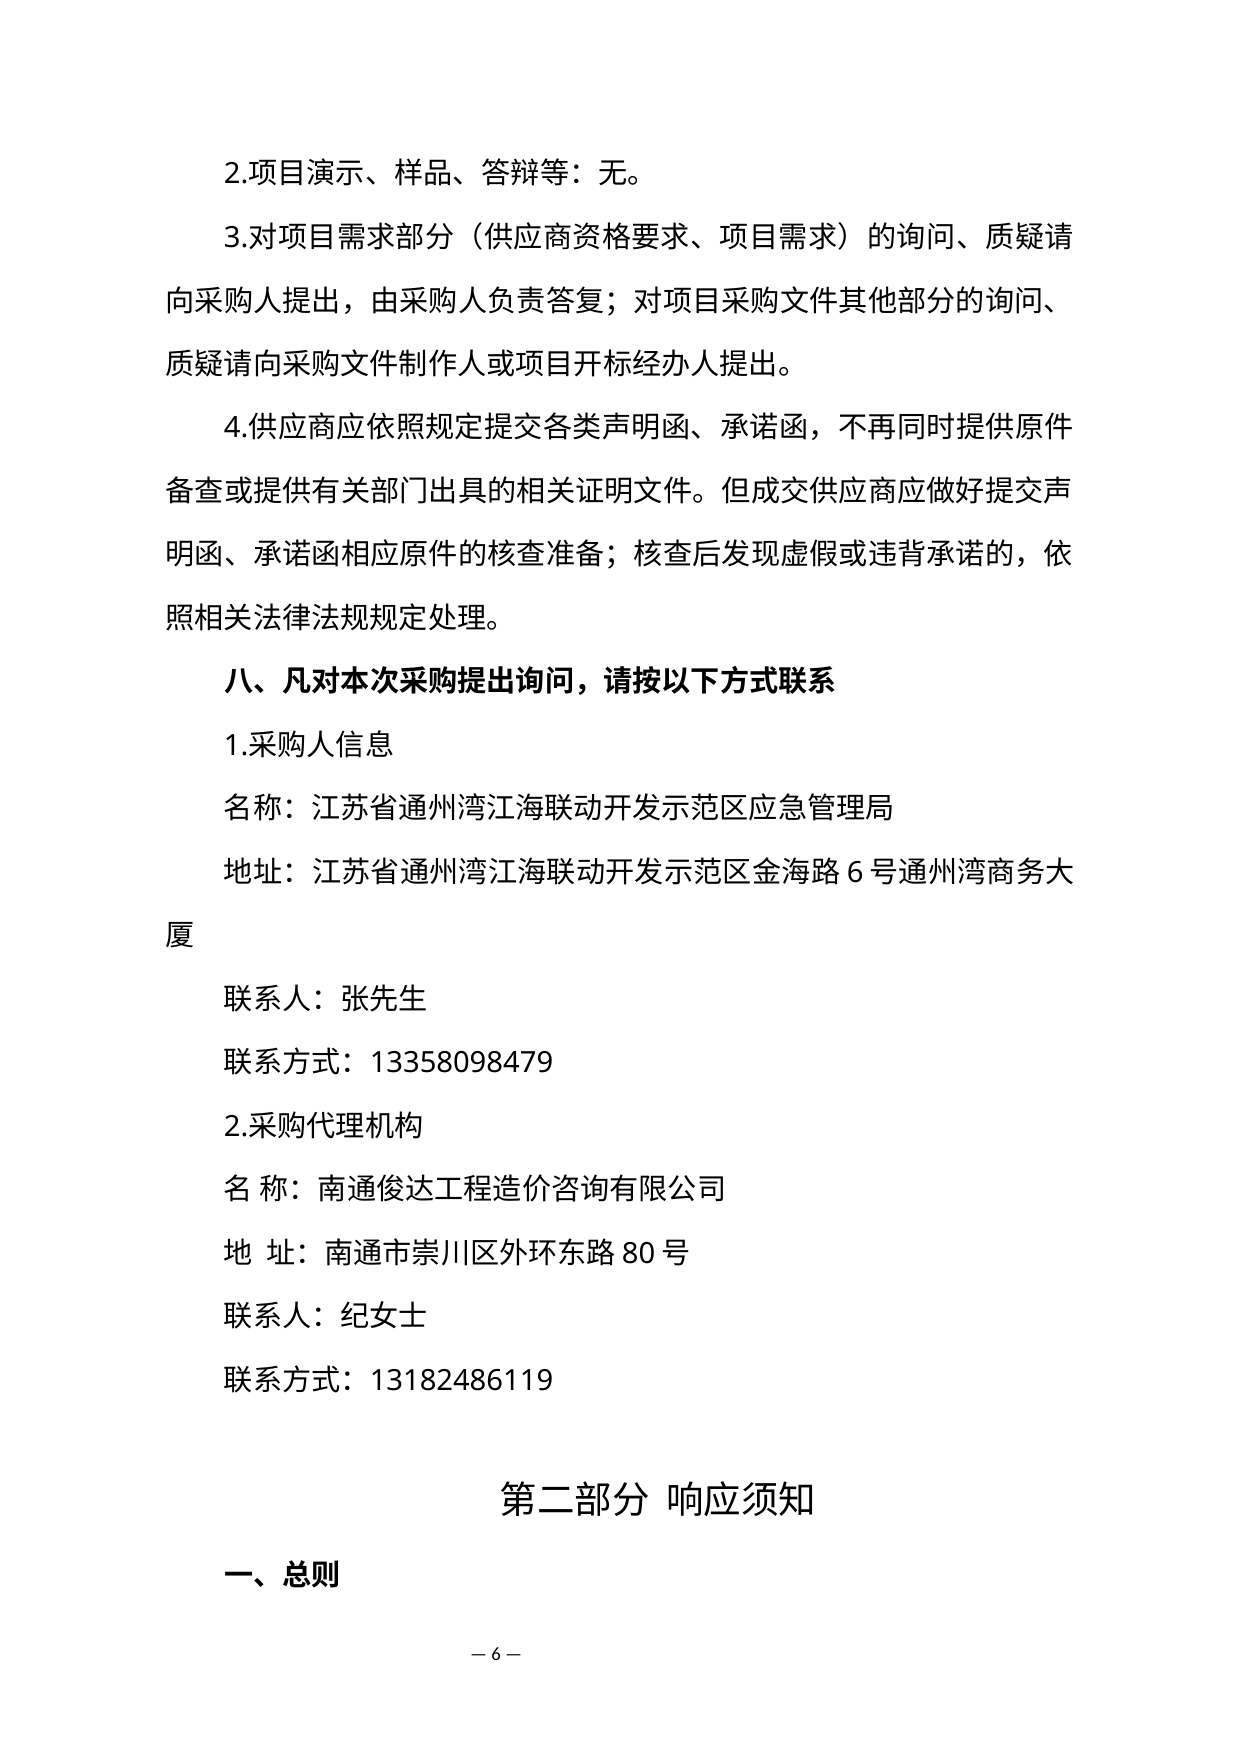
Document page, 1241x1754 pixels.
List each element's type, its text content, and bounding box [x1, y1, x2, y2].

text 联系方式：13182486119 [165, 1356, 1075, 1398]
text 地 址：南通市崇川区外环东路80号 [165, 1229, 1075, 1272]
text 联系方式：13358098479 [165, 1039, 1075, 1081]
text 联系人：张先生 [165, 975, 1075, 1017]
text 4.供应商应依照规定提交各类声明函、承诺函，不再同时提供原件备查或提供有关部门出具的相关证明文件。但成交供应商应做好提交声明函、承诺函相应原件的核查准备；核查后发现虚假或违背承诺的，依照相关法律法规规定处理。 [165, 404, 1075, 637]
text 3.对项目需求部分（供应商资格要求、项目需求）的询问、质疑请向采购人提出，由采购人负责答复；对项目采购文件其他部分的询问、质疑请向采购文件制作人或项目开标经办人提出。 [165, 213, 1075, 383]
text 一、总则 [165, 1551, 1075, 1593]
text 八、凡对本次采购提出询问，请按以下方式联系 [165, 658, 1075, 700]
text 地址：江苏省通州湾江海联动开发示范区金海路6号通州湾商务大厦 [165, 848, 1075, 954]
text 1.采购人信息 [165, 721, 1075, 764]
text 名称：江苏省通州湾江海联动开发示范区应急管理局 [165, 785, 1075, 827]
text 2.项目演示、样品、答辩等：无。 [165, 150, 1075, 192]
text 联系人：纪女士 [165, 1293, 1075, 1335]
text 2.采购代理机构 [165, 1102, 1075, 1144]
text 名 称：南通俊达工程造价咨询有限公司 [165, 1166, 1075, 1208]
text 第二部分 响应须知 [165, 1470, 1075, 1524]
